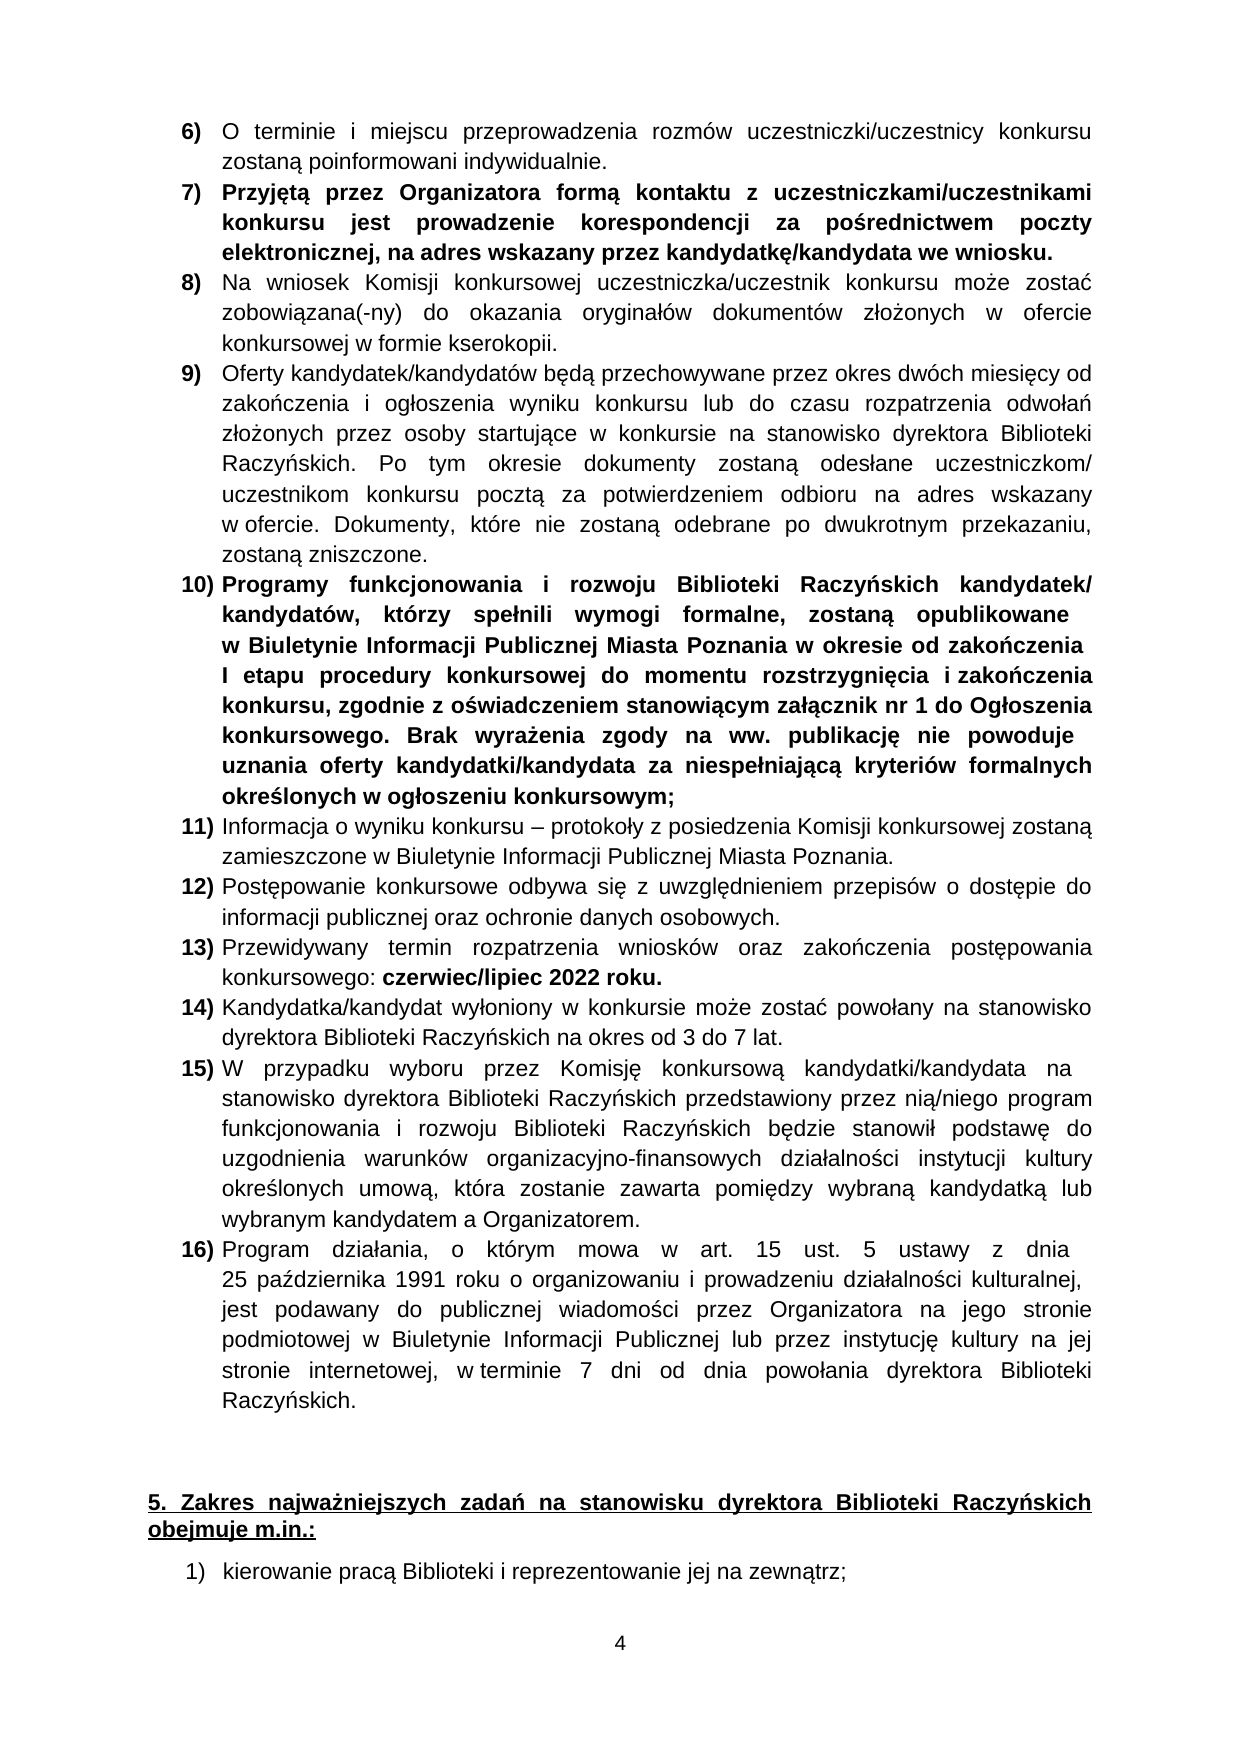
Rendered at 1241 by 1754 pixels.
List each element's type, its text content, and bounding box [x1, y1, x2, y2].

list kierowanie pracą Biblioteki i reprezentowanie jej na zewnątrz; [185, 1558, 1092, 1585]
list Oferty kandydatek/kandydatów będą przechowywane przez okres dwóch miesięcy od zakończenia i ogłoszenia wyniku konkursu lub do czasu rozpatrzenia odwołań złożonych przez osoby startujące w konkursie na stanowisko dyrektora Biblioteki Raczyńskich. Po tym okresie dokumenty zostaną odesłane uczestniczkom/ uczestnikom konkursu pocztą za potwierdzeniem odbioru na adres wskazany w ofercie. Dokumenty, które nie zostaną odebrane po dwukrotnym przekazaniu, zostaną zniszczone. [181, 360, 1092, 567]
list Przewidywany termin rozpatrzenia wniosków oraz zakończenia postępowania konkursowego: czerwiec/lipiec 2022 roku. [181, 934, 1092, 990]
list Na wniosek Komisji konkursowej uczestniczka/uczestnik konkursu może zostać zobowiązana(-ny) do okazania oryginałów dokumentów złożonych w ofercie konkursowej w formie kserokopii. [181, 269, 1092, 356]
subtitle 5. Zakres najważniejszych zadań na stanowisku dyrektora Biblioteki Raczyńskich obejmuje m.in.: [148, 1513, 1092, 1542]
list Przyjętą przez Organizatora formą kontaktu z uczestniczkami/uczestnikami konkursu jest prowadzenie korespondencji za pośrednictwem poczty elektronicznej, na adres wskazany przez kandydatkę/kandydata we wniosku. [181, 178, 1092, 265]
subtitle 5. Zakres najważniejszych zadań na stanowisku dyrektora Biblioteki Raczyńskich obejmuje m.in.: [148, 1489, 1092, 1512]
list Program działania, o którym mowa w art. 15 ust. 5 ustawy z dnia 25 października 1991 roku o organizowaniu i prowadzeniu działalności kulturalnej, jest podawany do publicznej wiadomości przez Organizatora na jego stronie podmiotowej w Biuletynie Informacji Publicznej lub przez instytucję kultury na jej stronie internetowej, w terminie 7 dni od dnia powołania dyrektora Biblioteki Raczyńskich. [181, 1236, 1092, 1413]
list W przypadku wyboru przez Komisję konkursową kandydatki/kandydata na stanowisko dyrektora Biblioteki Raczyńskich przedstawiony przez nią/niego program funkcjonowania i rozwoju Biblioteki Raczyńskich będzie stanowił podstawę do uzgodnienia warunków organizacyjno-finansowych działalności instytucji kultury określonych umową, która zostanie zawarta pomiędzy wybraną kandydatką lub wybranym kandydatem a Organizatorem. [181, 1054, 1092, 1232]
list Kandydatka/kandydat wyłoniony w konkursie może zostać powołany na stanowisko dyrektora Biblioteki Raczyńskich na okres od 3 do 7 lat. [181, 994, 1092, 1051]
list Informacja o wyniku konkursu – protokoły z posiedzenia Komisji konkursowej zostaną zamieszczone w Biuletynie Informacji Publicznej Miasta Poznania. [181, 813, 1092, 869]
list O terminie i miejscu przeprowadzenia rozmów uczestniczki/uczestnicy konkursu zostaną poinformowani indywidualnie. [181, 118, 1092, 175]
list Programy funkcjonowania i rozwoju Biblioteki Raczyńskich kandydatek/ kandydatów, którzy spełnili wymogi formalne, zostaną opublikowane w Biuletynie Informacji Publicznej Miasta Poznania w okresie od zakończenia I etapu procedury konkursowej do momentu rozstrzygnięcia i zakończenia konkursu, zgodnie z oświadczeniem stanowiącym załącznik nr 1 do Ogłoszenia konkursowego. Brak wyrażenia zgody na ww. publikację nie powoduje uznania oferty kandydatki/kandydata za niespełniającą kryteriów formalnych określonych w ogłoszeniu konkursowym; [181, 571, 1092, 809]
list Postępowanie konkursowe odbywa się z uwzględnieniem przepisów o dostępie do informacji publicznej oraz ochronie danych osobowych. [181, 873, 1092, 930]
